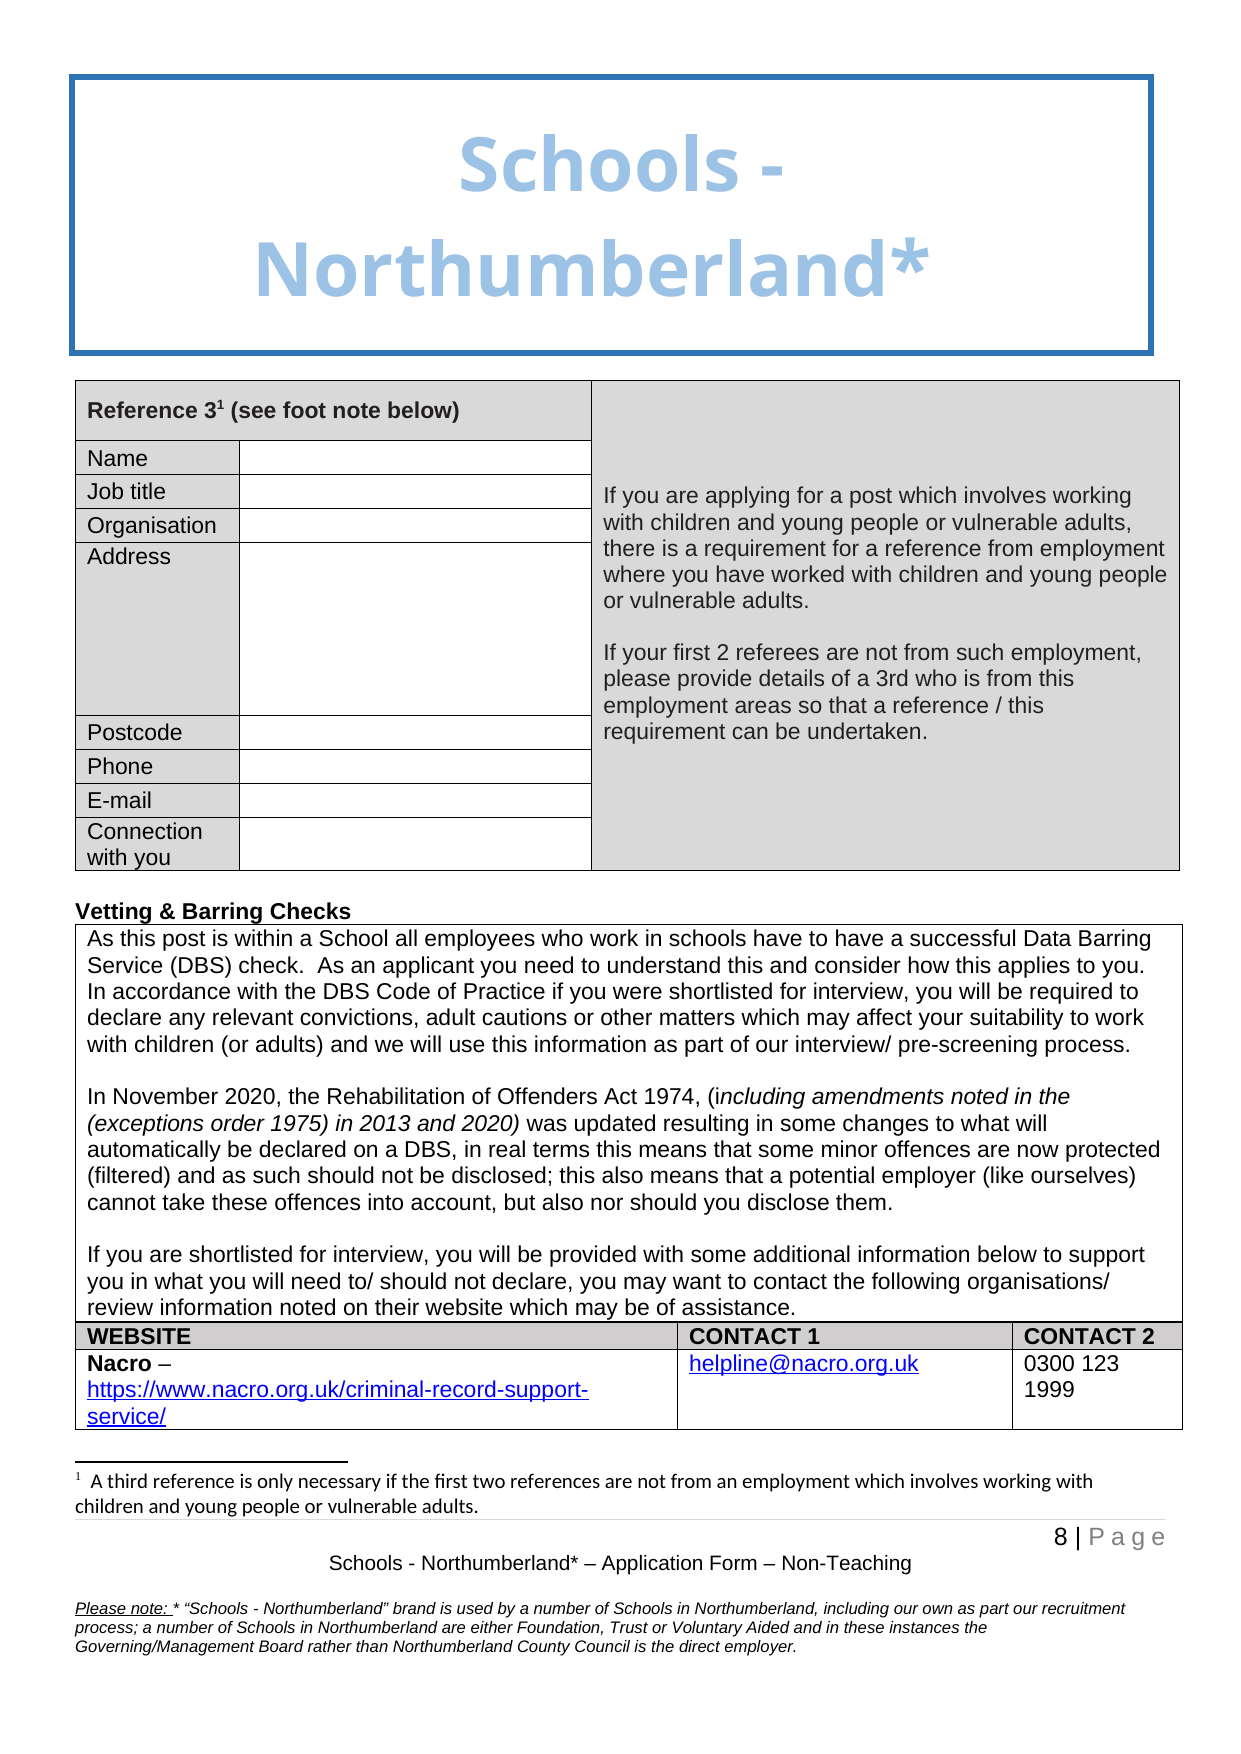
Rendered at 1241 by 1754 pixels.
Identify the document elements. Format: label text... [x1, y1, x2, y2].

table_cell [240, 509, 591, 542]
table_cell 0300 123 1999 [1013, 1350, 1182, 1429]
table_cell [240, 441, 591, 474]
table_cell helpline@nacro.org.uk [678, 1350, 1012, 1429]
table_cell Postcode [76, 716, 239, 749]
table_cell [240, 750, 591, 783]
table_cell Address [76, 543, 239, 715]
table_cell Connection with you [76, 818, 239, 870]
table_cell [240, 818, 591, 870]
table_cell Job title [76, 475, 239, 508]
table_header CONTACT 2 [1013, 1323, 1182, 1349]
table_header If you are applying for a post which involves working with children and young people or vulnerable adults, there is a requirement for a reference from employment where you have worked with children and young people or vulnerable adults. If your first 2 referees are not from such employment, please provide details of a 3rd who is from this employment areas so that a reference / this requirement can be undertaken. [592, 381, 1179, 870]
table_cell Name [76, 441, 239, 474]
table_cell E-mail [76, 784, 239, 817]
table_cell [240, 784, 591, 817]
table_header WEBSITE [76, 1323, 677, 1349]
table_cell Nacro – https://www.nacro.org.uk/criminal-record-support-service/ [76, 1350, 677, 1429]
table_cell Phone [76, 750, 239, 783]
text Vetting & Barring Checks [75, 898, 1165, 924]
table_cell Organisation [76, 509, 239, 542]
table_cell [240, 475, 591, 508]
table_cell [240, 716, 591, 749]
table_cell [240, 543, 591, 715]
table_header Reference 3 (see foot note below) [76, 381, 591, 440]
table_header CONTACT 1 [678, 1323, 1012, 1349]
table_header As this post is within a School all employees who work in schools have to have a successful Data Barring Service (DBS) check. As an applicant you need to understand this and consider how this applies to you. In accordance with the DBS Code of Practice if you were shortlisted for interview, you will be required to declare any relevant convictions, adult cautions or other matters which may affect your suitability to work with children (or adults) and we will use this information as part of our interview/ pre-screening process. In November 2020, the Rehabilitation of Offenders Act 1974, (including amendments noted in the (exceptions order 1975) in 2013 and 2020) was updated resulting in some changes to what will automatically be declared on a DBS, in real terms this means that some minor offences are now protected (filtered) and as such should not be disclosed; this also means that a potential employer (like ourselves) cannot take these offences into account, but also nor should you disclose them. If you are shortlisted for interview, you will be provided with some additional information below to support you in what you will need to/ should not declare, you may want to contact the following organisations/ review information noted on their website which may be of assistance. [76, 925, 1182, 1321]
